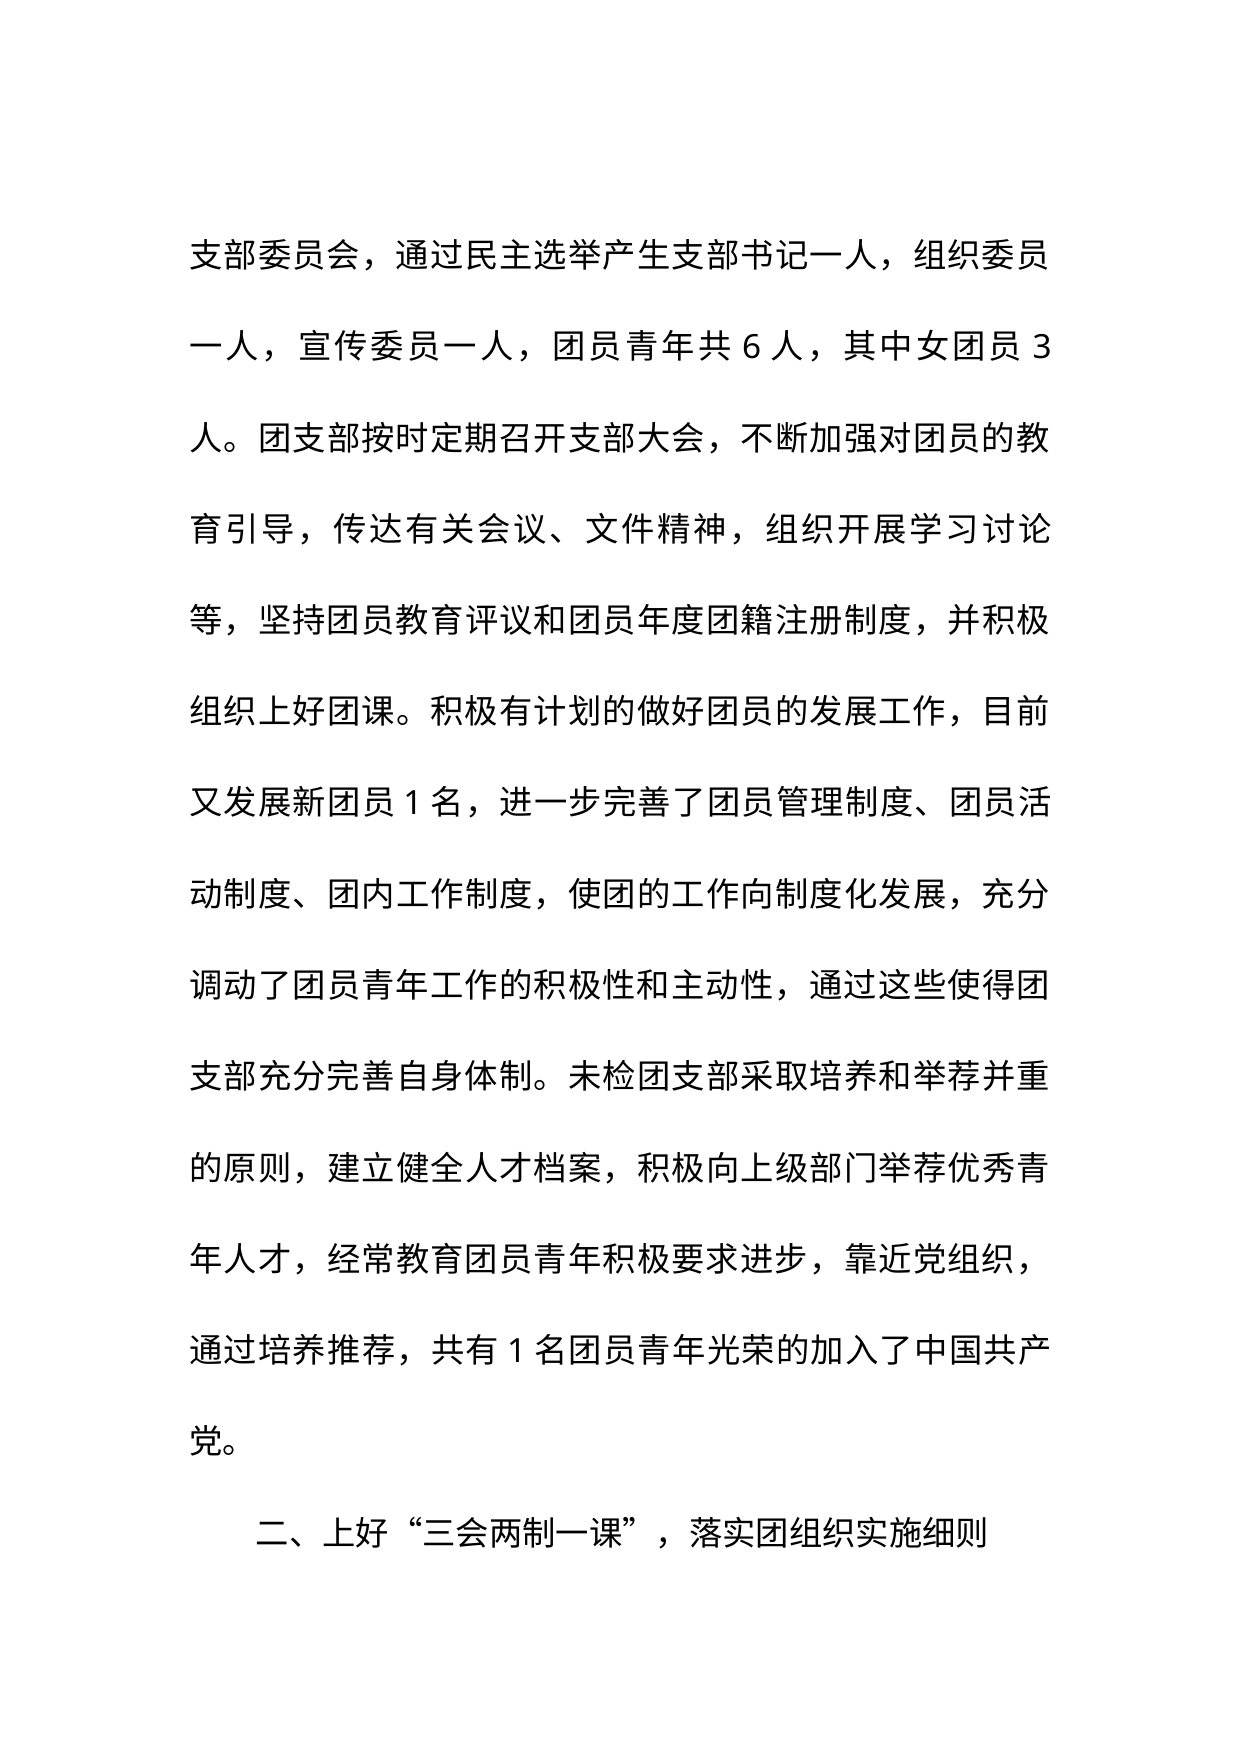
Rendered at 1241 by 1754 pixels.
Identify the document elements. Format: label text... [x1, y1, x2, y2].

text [189, 207, 1051, 1485]
text 二、上好“三会两制一课”，落实团组织实施细则 [189, 1485, 1051, 1576]
